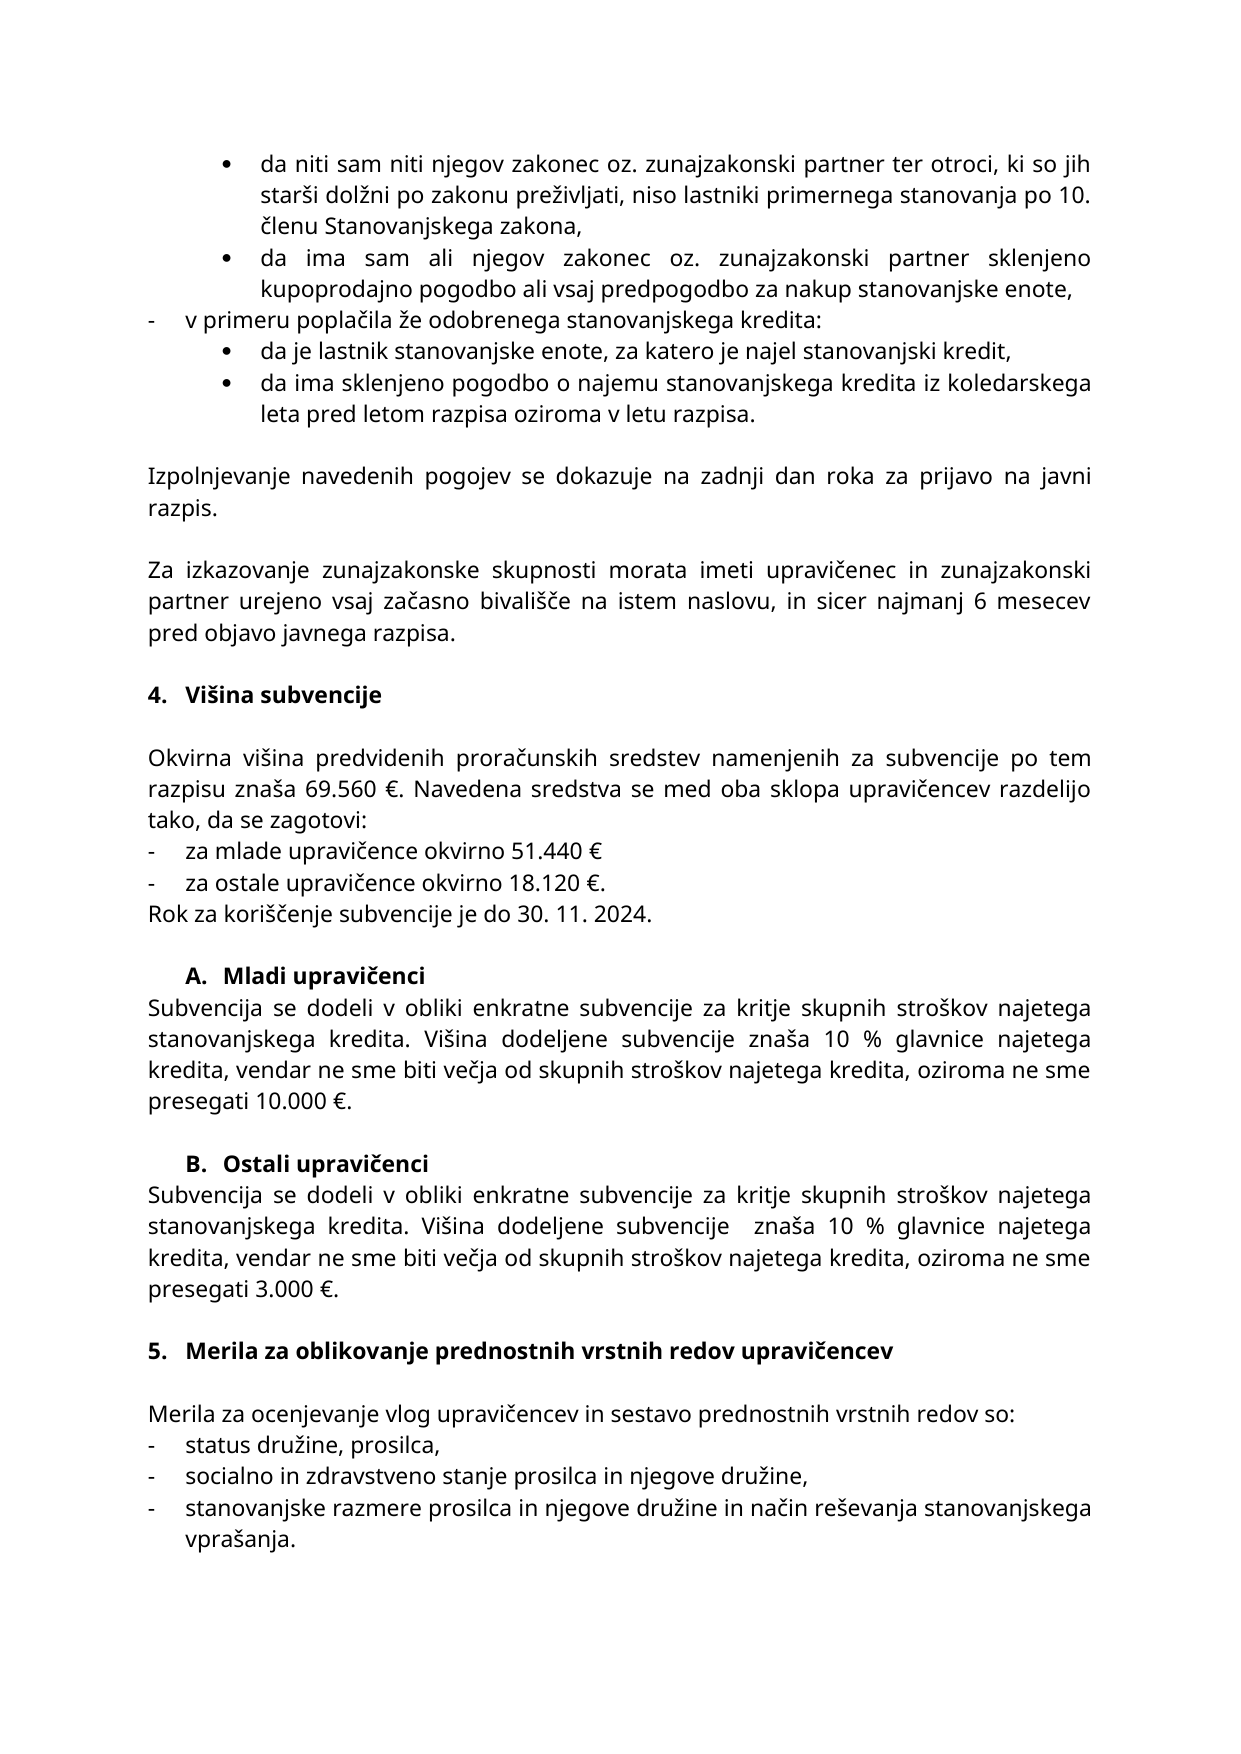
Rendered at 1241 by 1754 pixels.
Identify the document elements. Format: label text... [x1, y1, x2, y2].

list da je lastnik stanovanjske enote, za katero je najel stanovanjski kredit, [223, 335, 1092, 366]
list status družine, prosilca, [148, 1429, 1092, 1460]
text Za izkazovanje zunajzakonske skupnosti morata imeti upravičenec in zunajzakonski partner urejeno vsaj začasno bivališče na istem naslovu, in sicer najmanj 6 mesecev pred objavo javnega razpisa. [148, 554, 1092, 648]
list da ima sam ali njegov zakonec oz. zunajzakonski partner sklenjeno kupoprodajno pogodbo ali vsaj predpogodbo za nakup stanovanjske enote, [223, 241, 1092, 304]
list Mladi upravičenci [185, 960, 1092, 991]
text Izpolnjevanje navedenih pogojev se dokazuje na zadnji dan roka za prijavo na javni razpis. [148, 460, 1092, 523]
text Merila za ocenjevanje vlog upravičencev in sestavo prednostnih vrstnih redov so: [148, 1398, 1092, 1429]
list Višina subvencije [148, 679, 1092, 710]
list socialno in zdravstveno stanje prosilca in njegove družine, [148, 1460, 1092, 1491]
list za ostale upravičence okvirno 18.120 €. [148, 866, 1092, 898]
list v primeru poplačila že odobrenega stanovanjskega kredita: [148, 304, 1092, 335]
list stanovanjske razmere prosilca in njegove družine in način reševanja stanovanjskega vprašanja. [148, 1491, 1092, 1554]
subtitle Merila za oblikovanje prednostnih vrstnih redov upravičencev [148, 1335, 1092, 1366]
text Subvencija se dodeli v obliki enkratne subvencije za kritje skupnih stroškov najetega stanovanjskega kredita. Višina dodeljene subvencije znaša 10 % glavnice najetega kredita, vendar ne sme biti večja od skupnih stroškov najetega kredita, oziroma ne sme presegati 10.000 €. [148, 991, 1092, 1116]
list za mlade upravičence okvirno 51.440 € [148, 835, 1092, 866]
text Rok za koriščenje subvencije je do 30. 11. 2024. [148, 898, 1092, 929]
list da ima sklenjeno pogodbo o najemu stanovanjskega kredita iz koledarskega leta pred letom razpisa oziroma v letu razpisa. [223, 366, 1092, 429]
list Ostali upravičenci [185, 1148, 1092, 1179]
text Okvirna višina predvidenih proračunskih sredstev namenjenih za subvencije po tem razpisu znaša 69.560 €. Navedena sredstva se med oba sklopa upravičencev razdelijo tako, da se zagotovi: [148, 741, 1092, 835]
text Subvencija se dodeli v obliki enkratne subvencije za kritje skupnih stroškov najetega stanovanjskega kredita. Višina dodeljene subvencije znaša 10 % glavnice najetega kredita, vendar ne sme biti večja od skupnih stroškov najetega kredita, oziroma ne sme presegati 3.000 €. [148, 1179, 1092, 1304]
